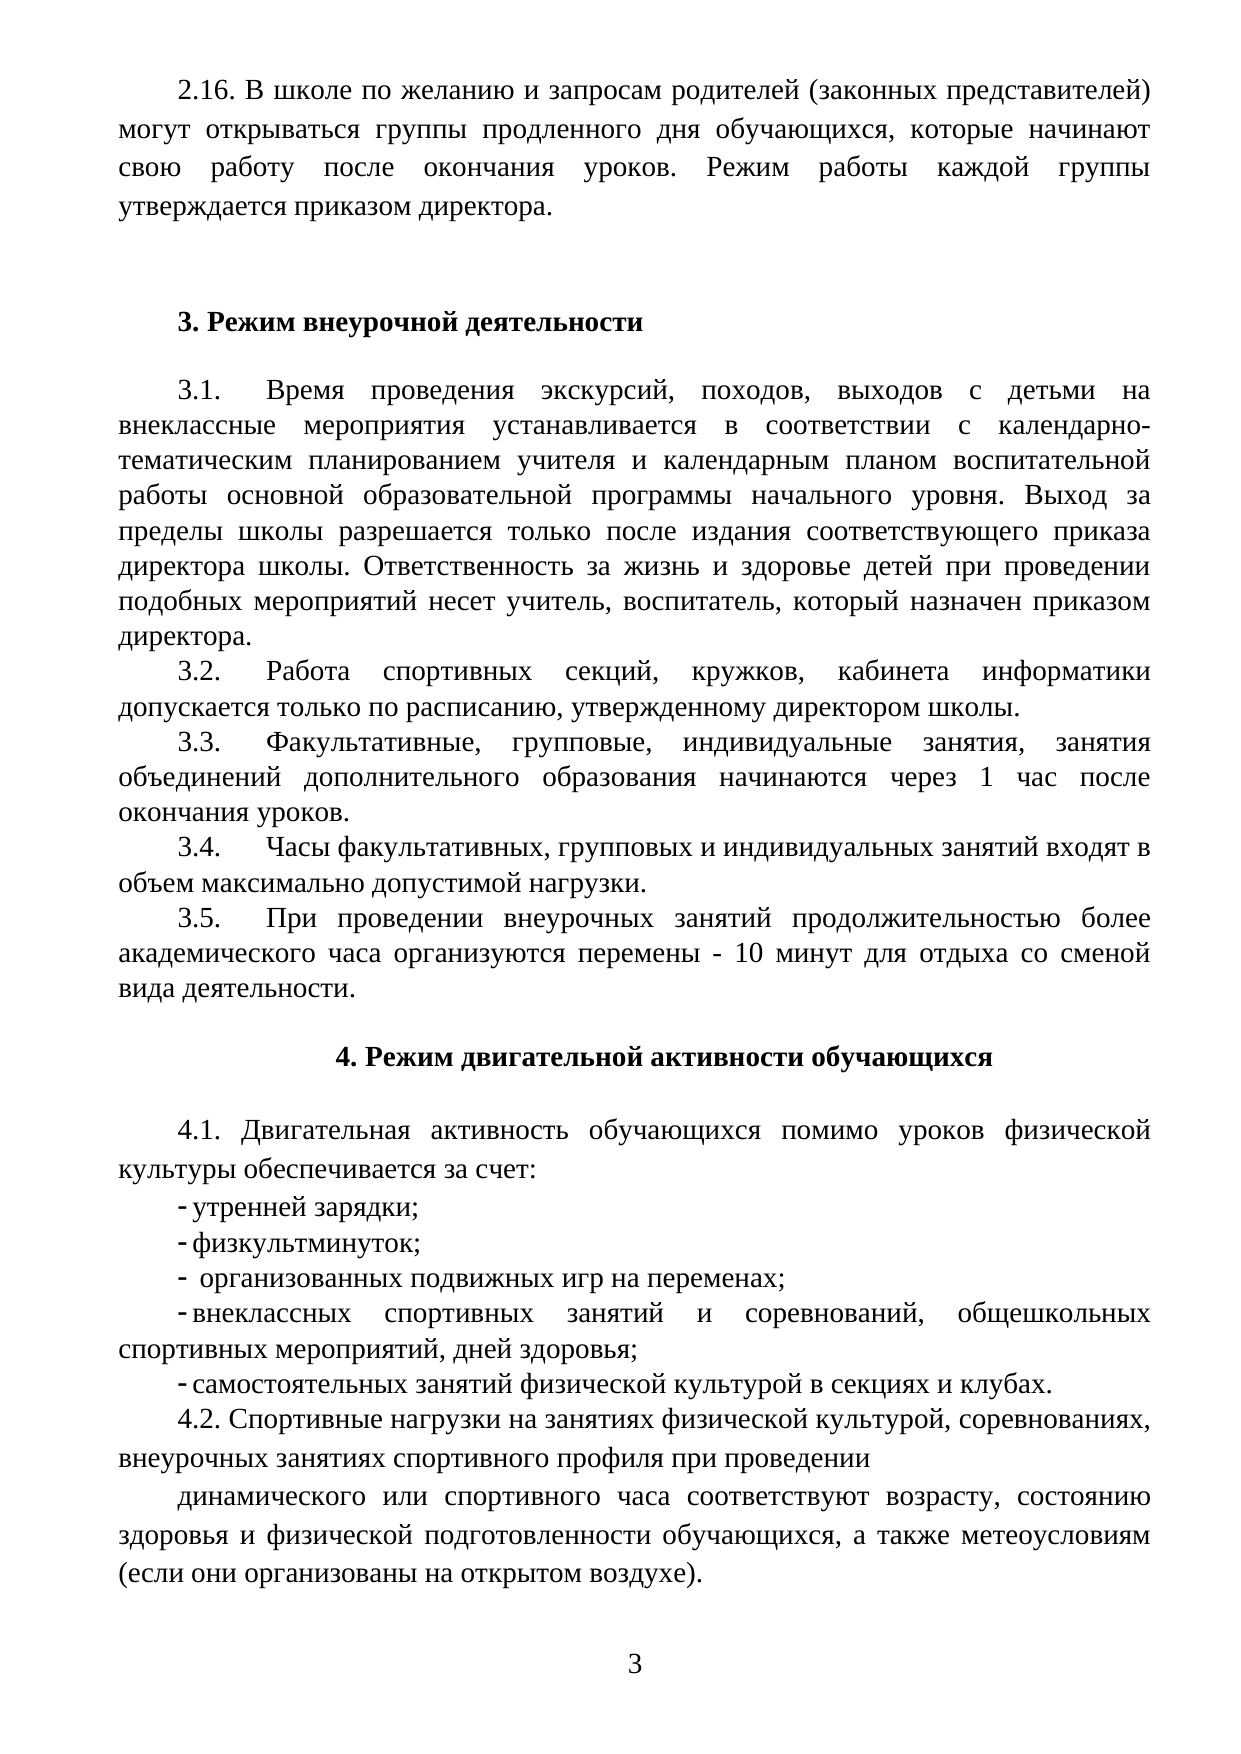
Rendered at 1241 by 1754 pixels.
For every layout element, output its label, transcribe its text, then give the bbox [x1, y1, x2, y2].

list утренней зарядки; [118, 1189, 1152, 1223]
list организованных подвижных игр на переменах; [118, 1260, 1152, 1294]
list Время проведения экскурсий, походов, выходов с детьми на внеклассные мероприятия устанавливается в соответствии с календарно-тематическим планированием учителя и календарным планом воспитательной работы основной образовательной программы начального уровня. Выход за пределы школы разрешается только после издания соответствующего приказа директора школы. Ответственность за жизнь и здоровье детей при проведении подобных мероприятий несет учитель, воспитатель, который назначен приказом директора. [118, 372, 1152, 652]
list физкультминуток; [118, 1225, 1152, 1258]
list Факультативные, групповые, индивидуальные занятия, занятия объединений дополнительного образования начинаются через 1 час после окончания уроков. [118, 724, 1152, 828]
list Работа спортивных секций, кружков, кабинета информатики допускается только по расписанию, утвержденному директором школы. [118, 653, 1152, 722]
list Режим внеурочной деятельности [118, 304, 1152, 337]
list Режим двигательной активности обучающихся [118, 1039, 1152, 1072]
list самостоятельных занятий физической культурой в секциях и клубах. [118, 1366, 1152, 1399]
text 2.16. В школе по желанию и запросам родителей (законных представителей) могут открываться группы продленного дня обучающихся, которые начинают свою работу после окончания уроков. Режим работы каждой группы утверждается приказом директора. [118, 72, 1152, 222]
list При проведении внеурочных занятий продолжительностью более академического часа организуются перемены - 10 минут для отдыха со сменой вида деятельности. [118, 900, 1152, 1004]
text динамического или спортивного часа соответствуют возрасту, состоянию здоровья и физической подготовленности обучающихся, а также метеоусловиям (если они организованы на открытом воздухе). [118, 1478, 1152, 1589]
list внеклассных спортивных занятий и соревнований, общешкольных спортивных мероприятий, дней здоровья; [118, 1295, 1152, 1364]
list Часы факультативных, групповых и индивидуальных занятий входят в объем максимально допустимой нагрузки. [118, 829, 1152, 898]
text 4.2. Спортивные нагрузки на занятиях физической культурой, соревнованиях, внеурочных занятиях спортивного профиля при проведении [118, 1401, 1152, 1473]
text 4.1. Двигательная активность обучающихся помимо уроков физической культуры обеспечивается за счет: [118, 1112, 1152, 1184]
